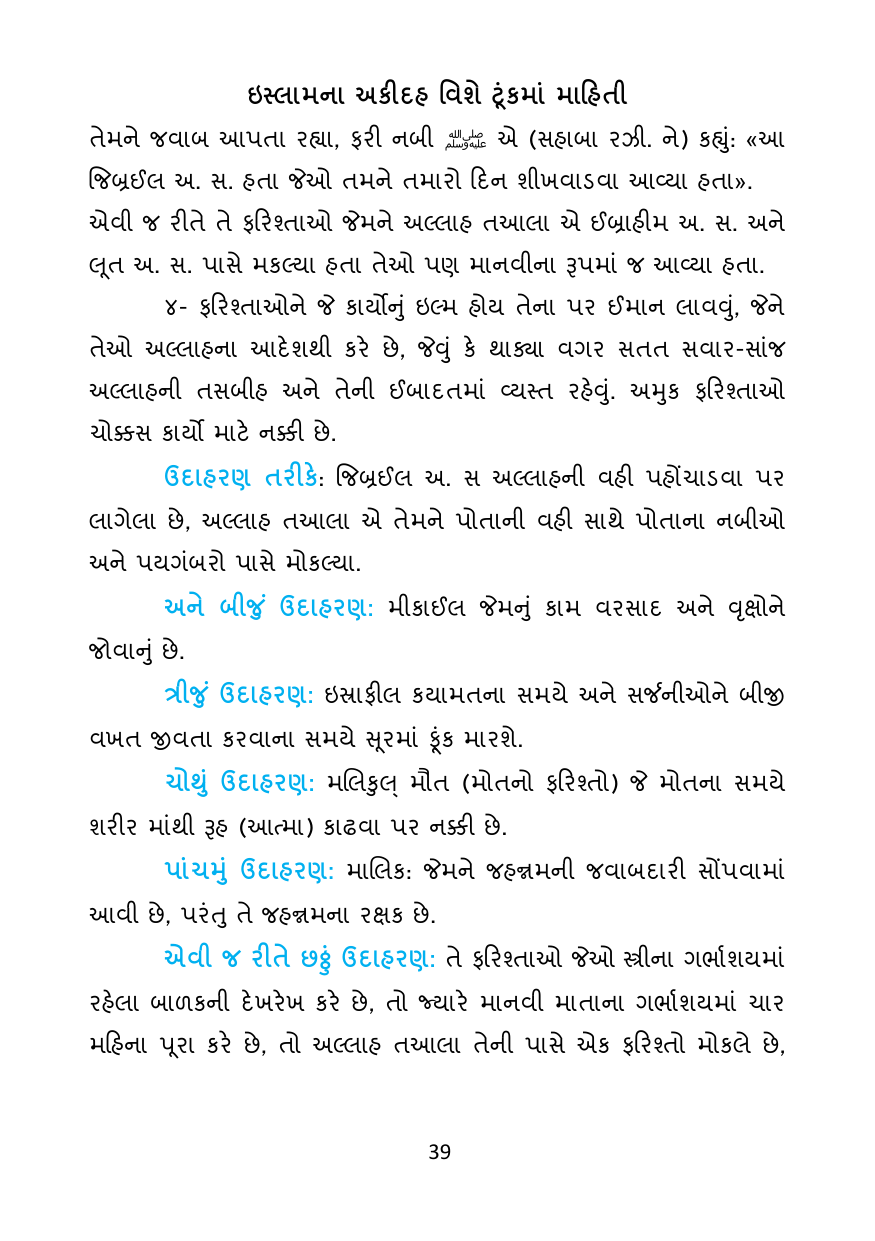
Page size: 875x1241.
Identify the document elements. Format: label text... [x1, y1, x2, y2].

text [88, 938, 786, 1068]
text ત્રીજું ઉદાહરણ: ઇસ્રાફીલ કયામતના સમયે અને સર્જનીઓને બીજી વખત જીવતા કરવાના સમયે સૂરમાં ફૂંક મારશે. [88, 674, 786, 762]
text એવી જ રીતે તે ફરિશ્તાઓ જેમને અલ્લાહ તઆલા એ ઈબ્રાહીમ અ. સ. અને લૂત અ. સ. પાસે મકલ્યા હતા તેઓ પણ માનવીના રૂપમાં જ આવ્યા હતા. [88, 205, 786, 289]
text પાંચમું ઉદાહરણ: માલિક: જેમને જહન્નમની જવાબદારી સોંપવામાં આવી છે, પરંતુ તે જહન્નમના રક્ષક છે. [88, 850, 786, 938]
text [88, 121, 786, 205]
text ઉદાહરણ તરીકે: જિબ્રઈલ અ. સ અલ્લાહની વહી પહોંચાડવા પર લાગેલા છે, અલ્લાહ તઆલા એ તેમને પોતાની વહી સાથે પોતાના નબીઓ અને પયગંબરો પાસે મોકલ્યા. [88, 457, 786, 587]
text અને બીજું ઉદાહરણ: મીકાઈલ જેમનું કામ વરસાદ અને વૃક્ષોને જોવાનું છે. [88, 587, 786, 674]
text ચોથું ઉદાહરણ: મલિકુલ્ મૌત (મોતનો ફરિશ્તો) જે મોતના સમયે શરીર માંથી રૂહ (આત્મા) કાઢવા પર નક્કી છે. [88, 762, 786, 850]
text ૪- ફરિશ્તાઓને જે કાર્યોનું ઇલ્મ હોય તેના પર ઈમાન લાવવું, જેને તેઓ અલ્લાહના આદેશથી કરે છે, જેવું કે થાક્યા વગર સતત સવાર-સાંજ અલ્લાહની તસબીહ અને તેની ઈબાદતમાં વ્યસ્ત રહેવું. અમુક ફરિશ્તાઓ ચોક્કસ કાર્યો માટે નક્કી છે. [88, 289, 786, 457]
